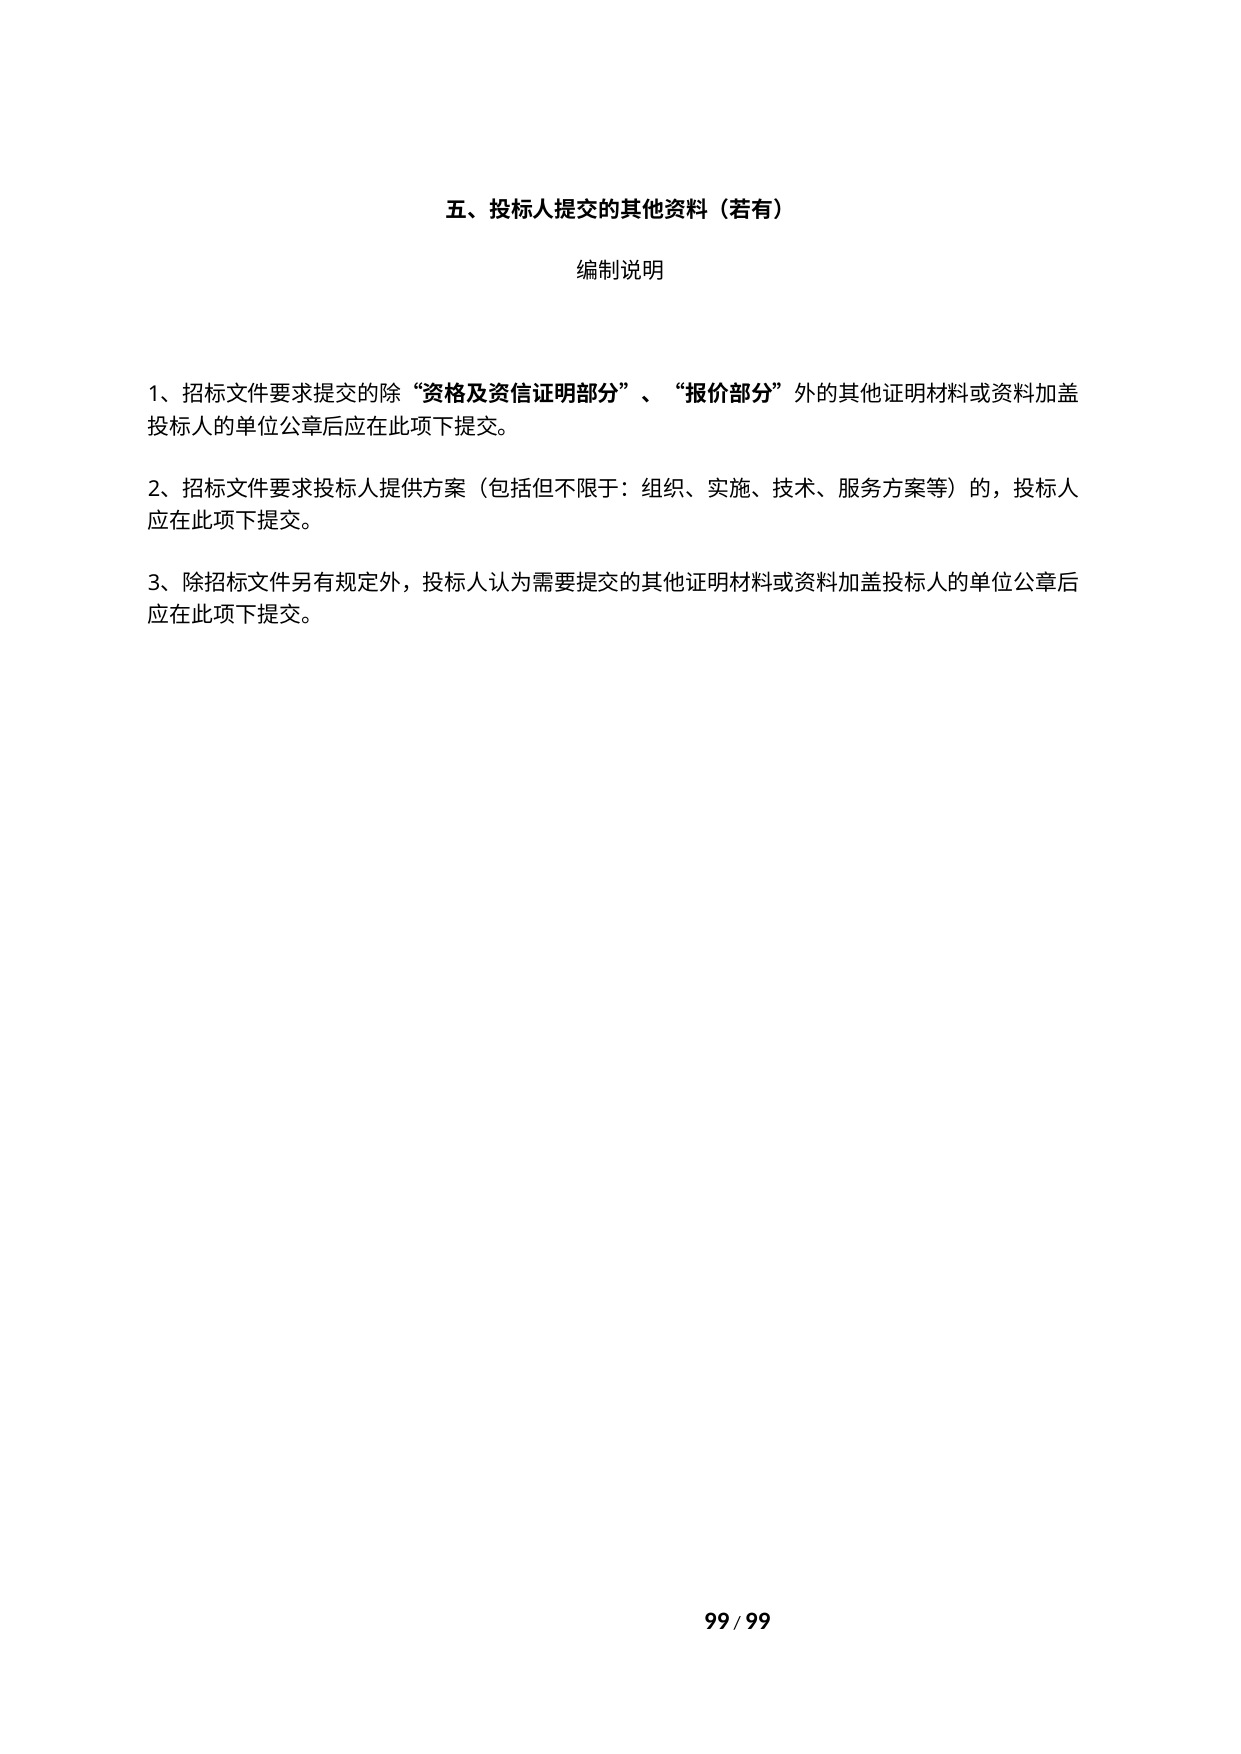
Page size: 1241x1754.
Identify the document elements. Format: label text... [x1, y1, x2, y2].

text 1、招标文件要求提交的除“资格及资信证明部分”、“报价部分”外的其他证明材料或资料加盖投标人的单位公章后应在此项下提交。 [148, 376, 1093, 441]
text 编制说明 [148, 253, 1093, 285]
text 3、除招标文件另有规定外，投标人认为需要提交的其他证明材料或资料加盖投标人的单位公章后应在此项下提交。 [148, 564, 1093, 629]
text 五、投标人提交的其他资料（若有） [148, 191, 1093, 224]
text 2、招标文件要求投标人提供方案（包括但不限于：组织、实施、技术、服务方案等）的，投标人应在此项下提交。 [148, 470, 1093, 535]
